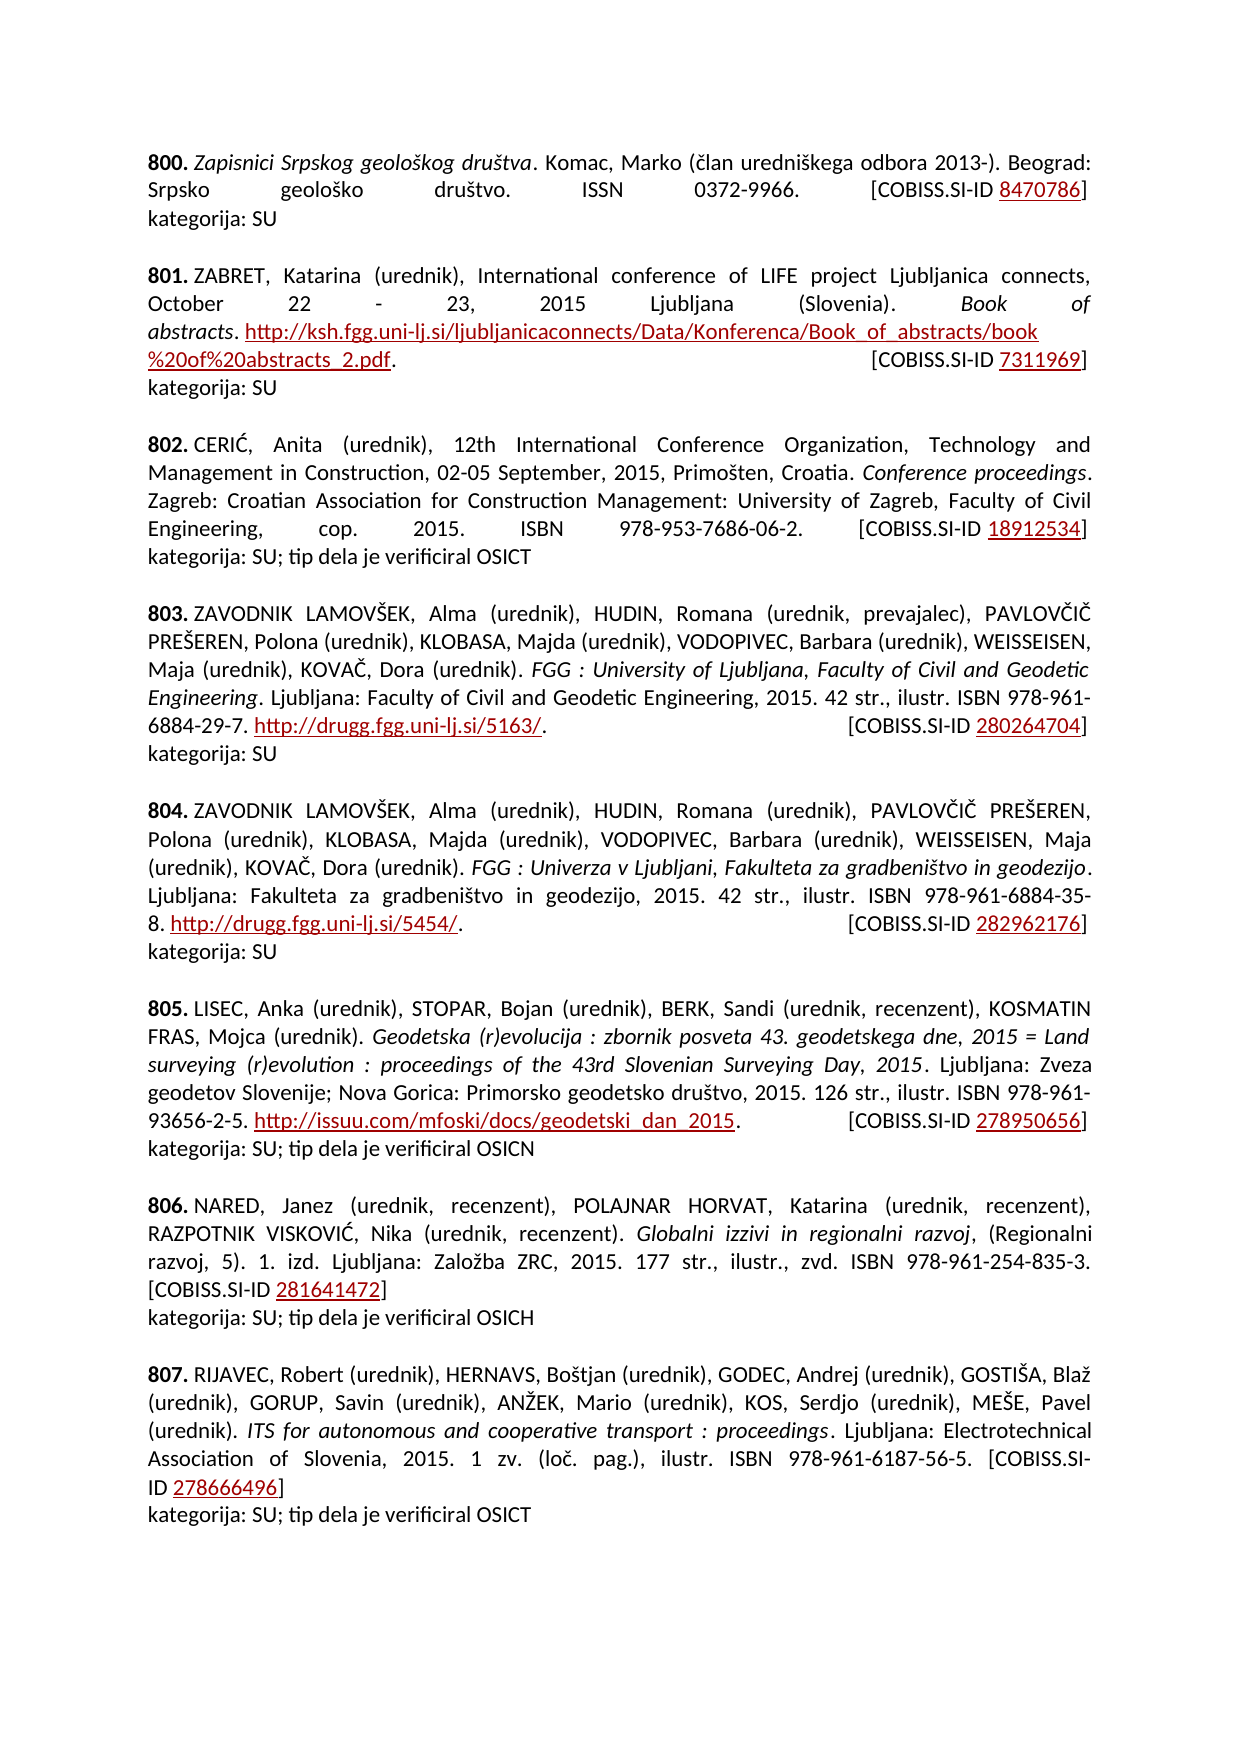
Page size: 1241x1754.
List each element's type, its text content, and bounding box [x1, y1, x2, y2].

text 806. NARED, Janez (urednik, recenzent), POLAJNAR HORVAT, Katarina (urednik, recenzent), RAZPOTNIK VISKOVIĆ, Nika (urednik, recenzent). Globalni izzivi in regionalni razvoj, (Regionalni razvoj, 5). 1. izd. Ljubljana: Založba ZRC, 2015. 177 str., ilustr., zvd. ISBN 978-961-254-835-3. [COBISS.SI-ID 281641472] kategorija: SU; tip dela je verificiral OSICH [148, 1191, 1093, 1331]
text 800. Zapisnici Srpskog geološkog društva. Komac, Marko (član uredniškega odbora 2013-). Beograd: Srpsko geološko društvo. ISSN 0372-9966. [COBISS.SI-ID 8470786] kategorija: SU [148, 148, 1093, 232]
text 803. ZAVODNIK LAMOVŠEK, Alma (urednik), HUDIN, Romana (urednik, prevajalec), PAVLOVČIČ PREŠEREN, Polona (urednik), KLOBASA, Majda (urednik), VODOPIVEC, Barbara (urednik), WEISSEISEN, Maja (urednik), KOVAČ, Dora (urednik). FGG : University of Ljubljana, Faculty of Civil and Geodetic Engineering. Ljubljana: Faculty of Civil and Geodetic Engineering, 2015. 42 str., ilustr. ISBN 978-961-6884-29-7. http://drugg.fgg.uni-lj.si/5163/. [COBISS.SI-ID 280264704] kategorija: SU [148, 599, 1093, 767]
text 805. LISEC, Anka (urednik), STOPAR, Bojan (urednik), BERK, Sandi (urednik, recenzent), KOSMATIN FRAS, Mojca (urednik). Geodetska (r)evolucija : zbornik posveta 43. geodetskega dne, 2015 = Land surveying (r)evolution : proceedings of the 43rd Slovenian Surveying Day, 2015. Ljubljana: Zveza geodetov Slovenije; Nova Gorica: Primorsko geodetsko društvo, 2015. 126 str., ilustr. ISBN 978-961-93656-2-5. http://issuu.com/mfoski/docs/geodetski_dan_2015. [COBISS.SI-ID 278950656] kategorija: SU; tip dela je verificiral OSICN [148, 994, 1093, 1162]
text 802. CERIĆ, Anita (urednik), 12th International Conference Organization, Technology and Management in Construction, 02-05 September, 2015, Primošten, Croatia. Conference proceedings. Zagreb: Croatian Association for Construction Management: University of Zagreb, Faculty of Civil Engineering, cop. 2015. ISBN 978-953-7686-06-2. [COBISS.SI-ID 18912534] kategorija: SU; tip dela je verificiral OSICT [148, 430, 1093, 570]
text 804. ZAVODNIK LAMOVŠEK, Alma (urednik), HUDIN, Romana (urednik), PAVLOVČIČ PREŠEREN, Polona (urednik), KLOBASA, Majda (urednik), VODOPIVEC, Barbara (urednik), WEISSEISEN, Maja (urednik), KOVAČ, Dora (urednik). FGG : Univerza v Ljubljani, Fakulteta za gradbeništvo in geodezijo. Ljubljana: Fakulteta za gradbeništvo in geodezijo, 2015. 42 str., ilustr. ISBN 978-961-6884-35-8. http://drugg.fgg.uni-lj.si/5454/. [COBISS.SI-ID 282962176] kategorija: SU [148, 797, 1093, 965]
text 807. RIJAVEC, Robert (urednik), HERNAVS, Boštjan (urednik), GODEC, Andrej (urednik), GOSTIŠA, Blaž (urednik), GORUP, Savin (urednik), ANŽEK, Mario (urednik), KOS, Serdjo (urednik), MEŠE, Pavel (urednik). ITS for autonomous and cooperative transport : proceedings. Ljubljana: Electrotechnical Association of Slovenia, 2015. 1 zv. (loč. pag.), ilustr. ISBN 978-961-6187-56-5. [COBISS.SI-ID 278666496] kategorija: SU; tip dela je verificiral OSICT [148, 1361, 1093, 1529]
text 801. ZABRET, Katarina (urednik), International conference of LIFE project Ljubljanica connects, October 22 - 23, 2015 Ljubljana (Slovenia). Book of abstracts. http://ksh.fgg.uni-lj.si/ljubljanicaconnects/Data/Konferenca/Book_of_abstracts/book%20of%20abstracts_2.pdf. [COBISS.SI-ID 7311969] kategorija: SU [148, 261, 1093, 401]
